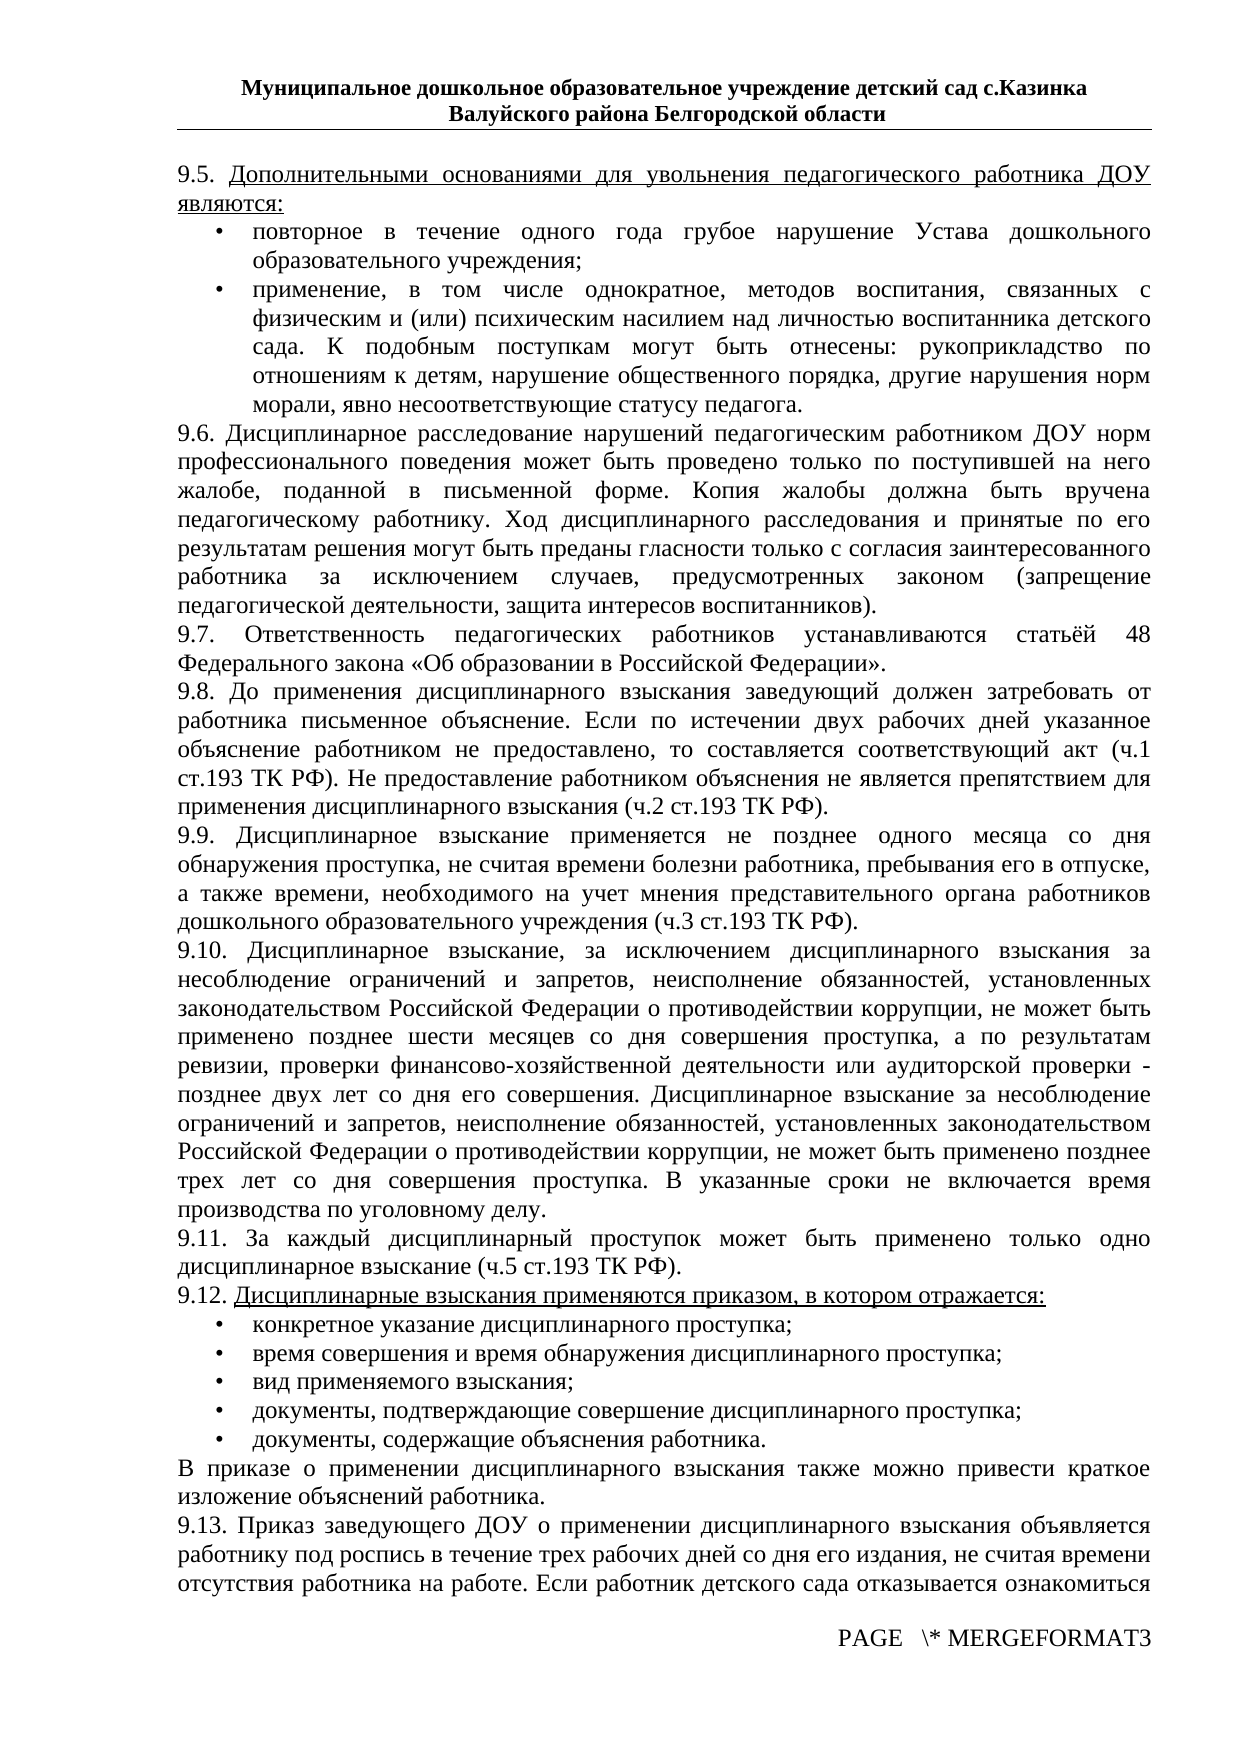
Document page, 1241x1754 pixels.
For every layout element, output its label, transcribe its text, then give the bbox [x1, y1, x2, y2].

list повторное в течение одного года грубое нарушение Устава дошкольного образовательного учреждения; [215, 216, 1152, 274]
text В приказе о применении дисциплинарного взыскания также можно привести краткое изложение объяснений работника. [177, 1453, 1152, 1510]
list документы, содержащие объяснения работника. [215, 1424, 1152, 1453]
list применение, в том числе однократное, методов воспитания, связанных с физическим и (или) психическим насилием над личностью воспитанника детского сада. К подобным поступкам могут быть отнесены: рукоприкладство по отношениям к детям, нарушение общественного порядка, другие нарушения норм морали, явно несоответствующие статусу педагога. [215, 274, 1152, 418]
list время совершения и время обнаружения дисциплинарного проступка; [215, 1338, 1152, 1366]
text 9.10. Дисциплинарное взыскание, за исключением дисциплинарного взыскания за несоблюдение ограничений и запретов, неисполнение обязанностей, установленных законодательством Российской Федерации о противодействии коррупции, не может быть применено позднее шести месяцев со дня совершения проступка, а по результатам ревизии, проверки финансово-хозяйственной деятельности или аудиторской проверки - позднее двух лет со дня его совершения. Дисциплинарное взыскание за несоблюдение ограничений и запретов, неисполнение обязанностей, установленных законодательством Российской Федерации о противодействии коррупции, не может быть применено позднее трех лет со дня совершения проступка. В указанные сроки не включается время производства по уголовному делу. [177, 935, 1152, 1223]
text 9.5. Дополнительными основаниями для увольнения педагогического работника ДОУ являются: [177, 159, 1152, 216]
text 9.7. Ответственность педагогических работников устанавливаются статьёй 48 Федерального закона «Об образовании в Российской Федерации». [177, 619, 1152, 676]
list конкретное указание дисциплинарного проступка; [215, 1309, 1152, 1338]
list документы, подтверждающие совершение дисциплинарного проступка; [215, 1395, 1152, 1424]
list вид применяемого взыскания; [215, 1366, 1152, 1395]
text 9.6. Дисциплинарное расследование нарушений педагогическим работником ДОУ норм профессионального поведения может быть проведено только по поступившей на него жалобе, поданной в письменной форме. Копия жалобы должна быть вручена педагогическому работнику. Ход дисциплинарного расследования и принятые по его результатам решения могут быть преданы гласности только с согласия заинтересованного работника за исключением случаев, предусмотренных законом (запрещение педагогической деятельности, защита интересов воспитанников). [177, 418, 1152, 619]
text 9.9. Дисциплинарное взыскание применяется не позднее одного месяца со дня обнаружения проступка, не считая времени болезни работника, пребывания его в отпуске, а также времени, необходимого на учет мнения представительного органа работников дошкольного образовательного учреждения (ч.3 ст.193 ТК РФ). [177, 820, 1152, 935]
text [177, 1510, 1152, 1596]
text 9.8. До применения дисциплинарного взыскания заведующий должен затребовать от работника письменное объяснение. Если по истечении двух рабочих дней указанное объяснение работником не предоставлено, то составляется соответствующий акт (ч.1 ст.193 ТК РФ). Не предоставление работником объяснения не является препятствием для применения дисциплинарного взыскания (ч.2 ст.193 ТК РФ). [177, 676, 1152, 820]
text 9.12. Дисциплинарные взыскания применяются приказом, в котором отражается: [177, 1280, 1152, 1309]
text 9.11. За каждый дисциплинарный проступок может быть применено только одно дисциплинарное взыскание (ч.5 ст.193 ТК РФ). [177, 1223, 1152, 1280]
